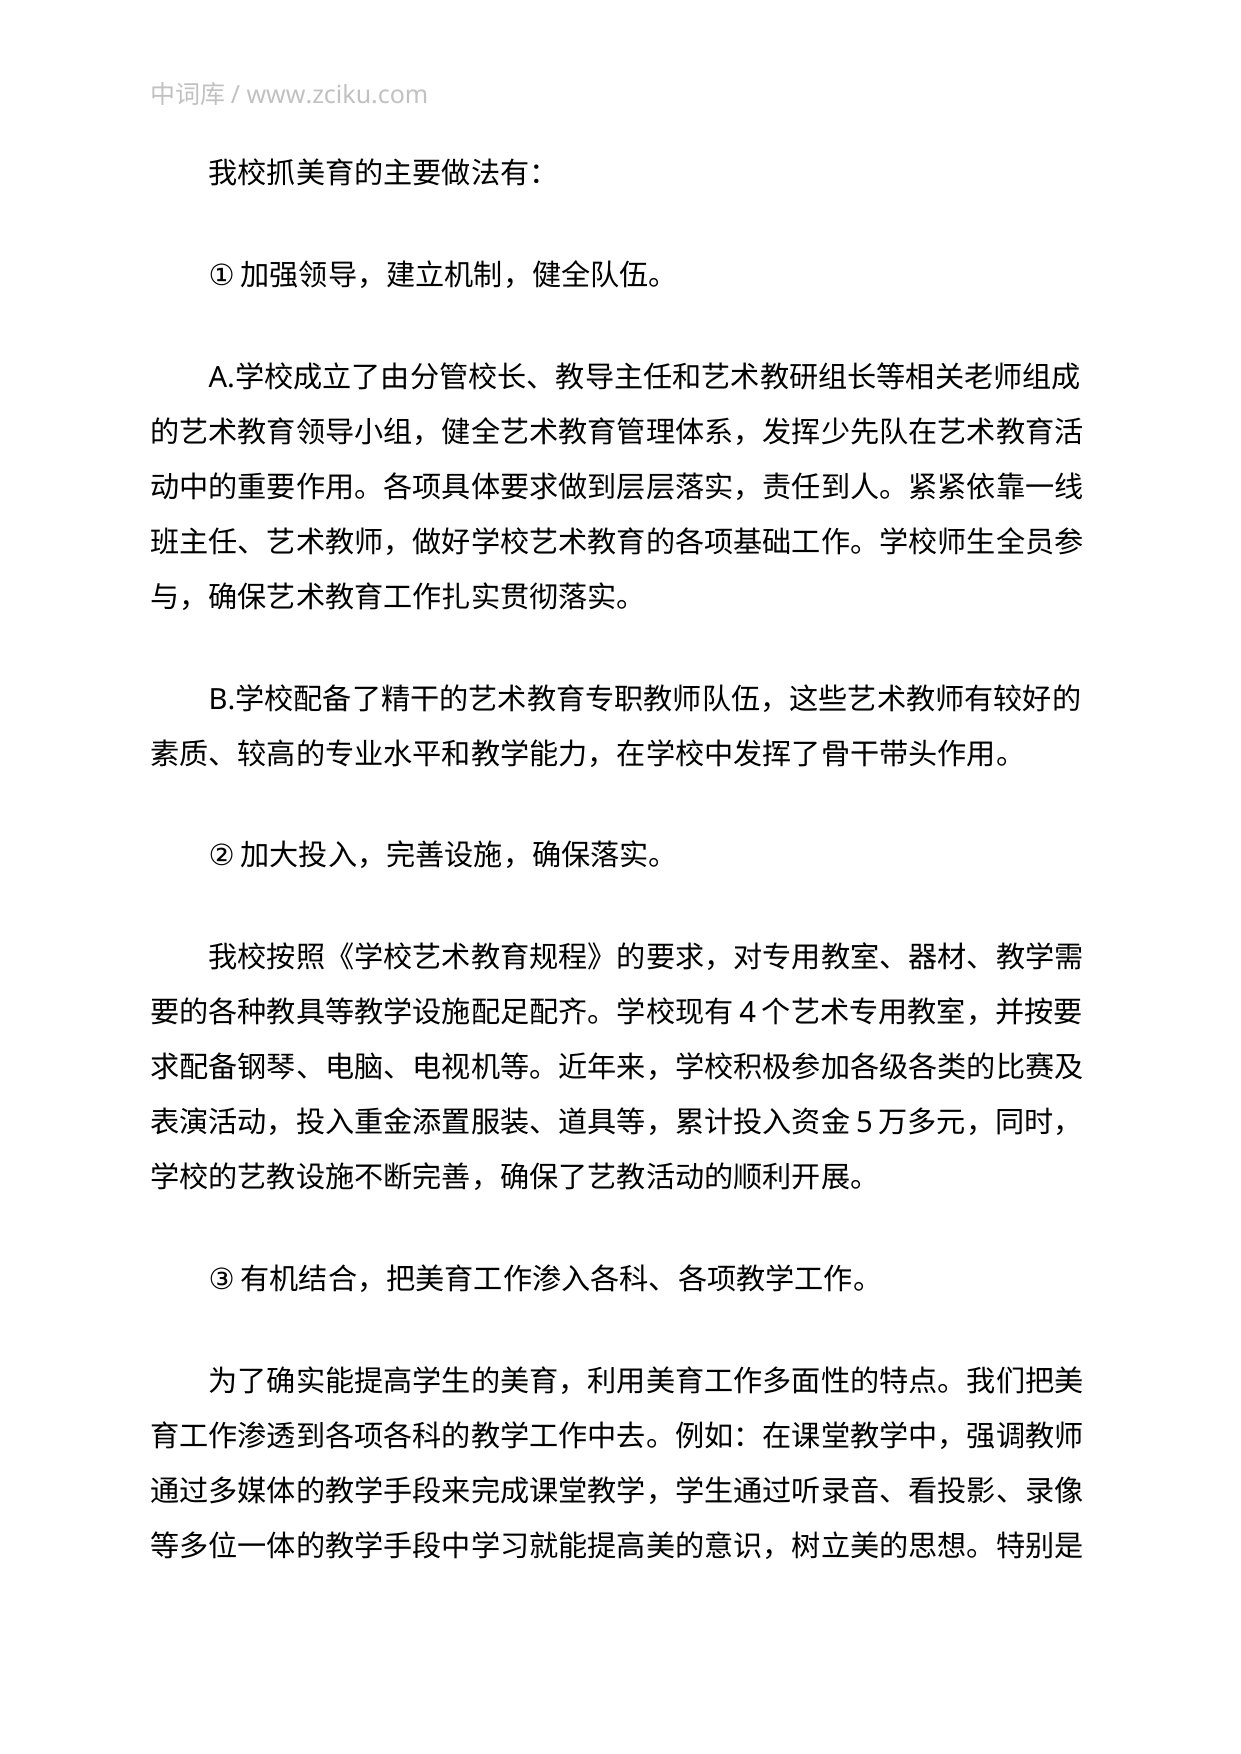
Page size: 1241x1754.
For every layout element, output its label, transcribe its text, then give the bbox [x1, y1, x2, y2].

text A.学校成立了由分管校长、教导主任和艺术教研组长等相关老师组成的艺术教育领导小组，健全艺术教育管理体系，发挥少先队在艺术教育活动中的重要作用。各项具体要求做到层层落实，责任到人。紧紧依靠一线班主任、艺术教师，做好学校艺术教育的各项基础工作。学校师生全员参与，确保艺术教育工作扎实贯彻落实。 [150, 354, 1090, 616]
text ①加强领导，建立机制，健全队伍。 [150, 252, 1090, 294]
text ②加大投入，完善设施，确保落实。 [150, 832, 1090, 874]
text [150, 1357, 1090, 1564]
text ③有机结合，把美育工作渗入各科、各项教学工作。 [150, 1256, 1090, 1298]
text 我校按照《学校艺术教育规程》的要求，对专用教室、器材、教学需要的各种教具等教学设施配足配齐。学校现有4个艺术专用教室，并按要求配备钢琴、电脑、电视机等。近年来，学校积极参加各级各类的比赛及表演活动，投入重金添置服装、道具等，累计投入资金5万多元，同时，学校的艺教设施不断完善，确保了艺教活动的顺利开展。 [150, 934, 1090, 1196]
text B.学校配备了精干的艺术教育专职教师队伍，这些艺术教师有较好的素质、较高的专业水平和教学能力，在学校中发挥了骨干带头作用。 [150, 675, 1090, 772]
text 我校抓美育的主要做法有： [150, 150, 1090, 192]
